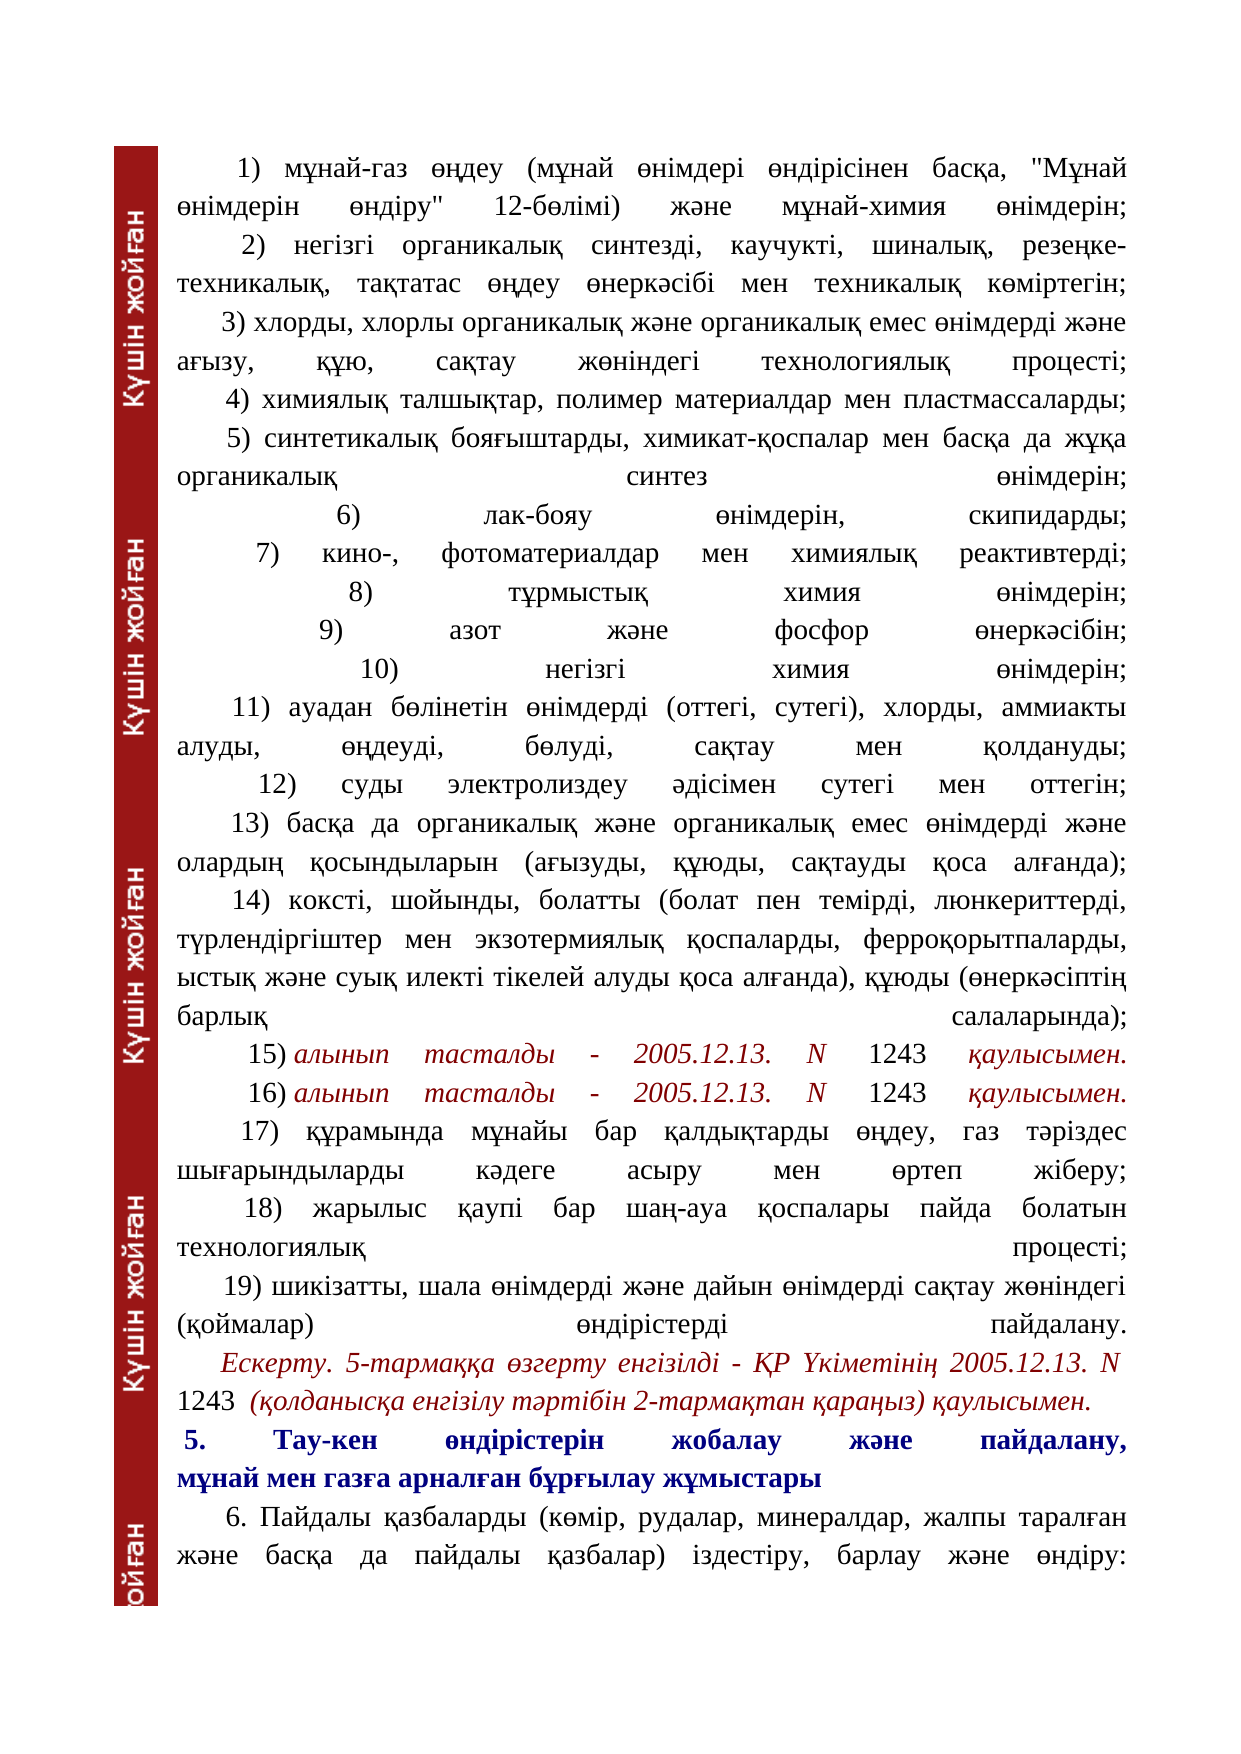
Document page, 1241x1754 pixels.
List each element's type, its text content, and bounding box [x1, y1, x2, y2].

picture [114, 146, 158, 150]
text 5. Тау-кен өндiрiстерiн жобалау және пайдалану, мұнай мен газға арналған бұрғылау жұмыстары [112, 1422, 1128, 1494]
picture [114, 1417, 158, 1422]
picture [114, 1571, 158, 1606]
picture [114, 1494, 158, 1499]
